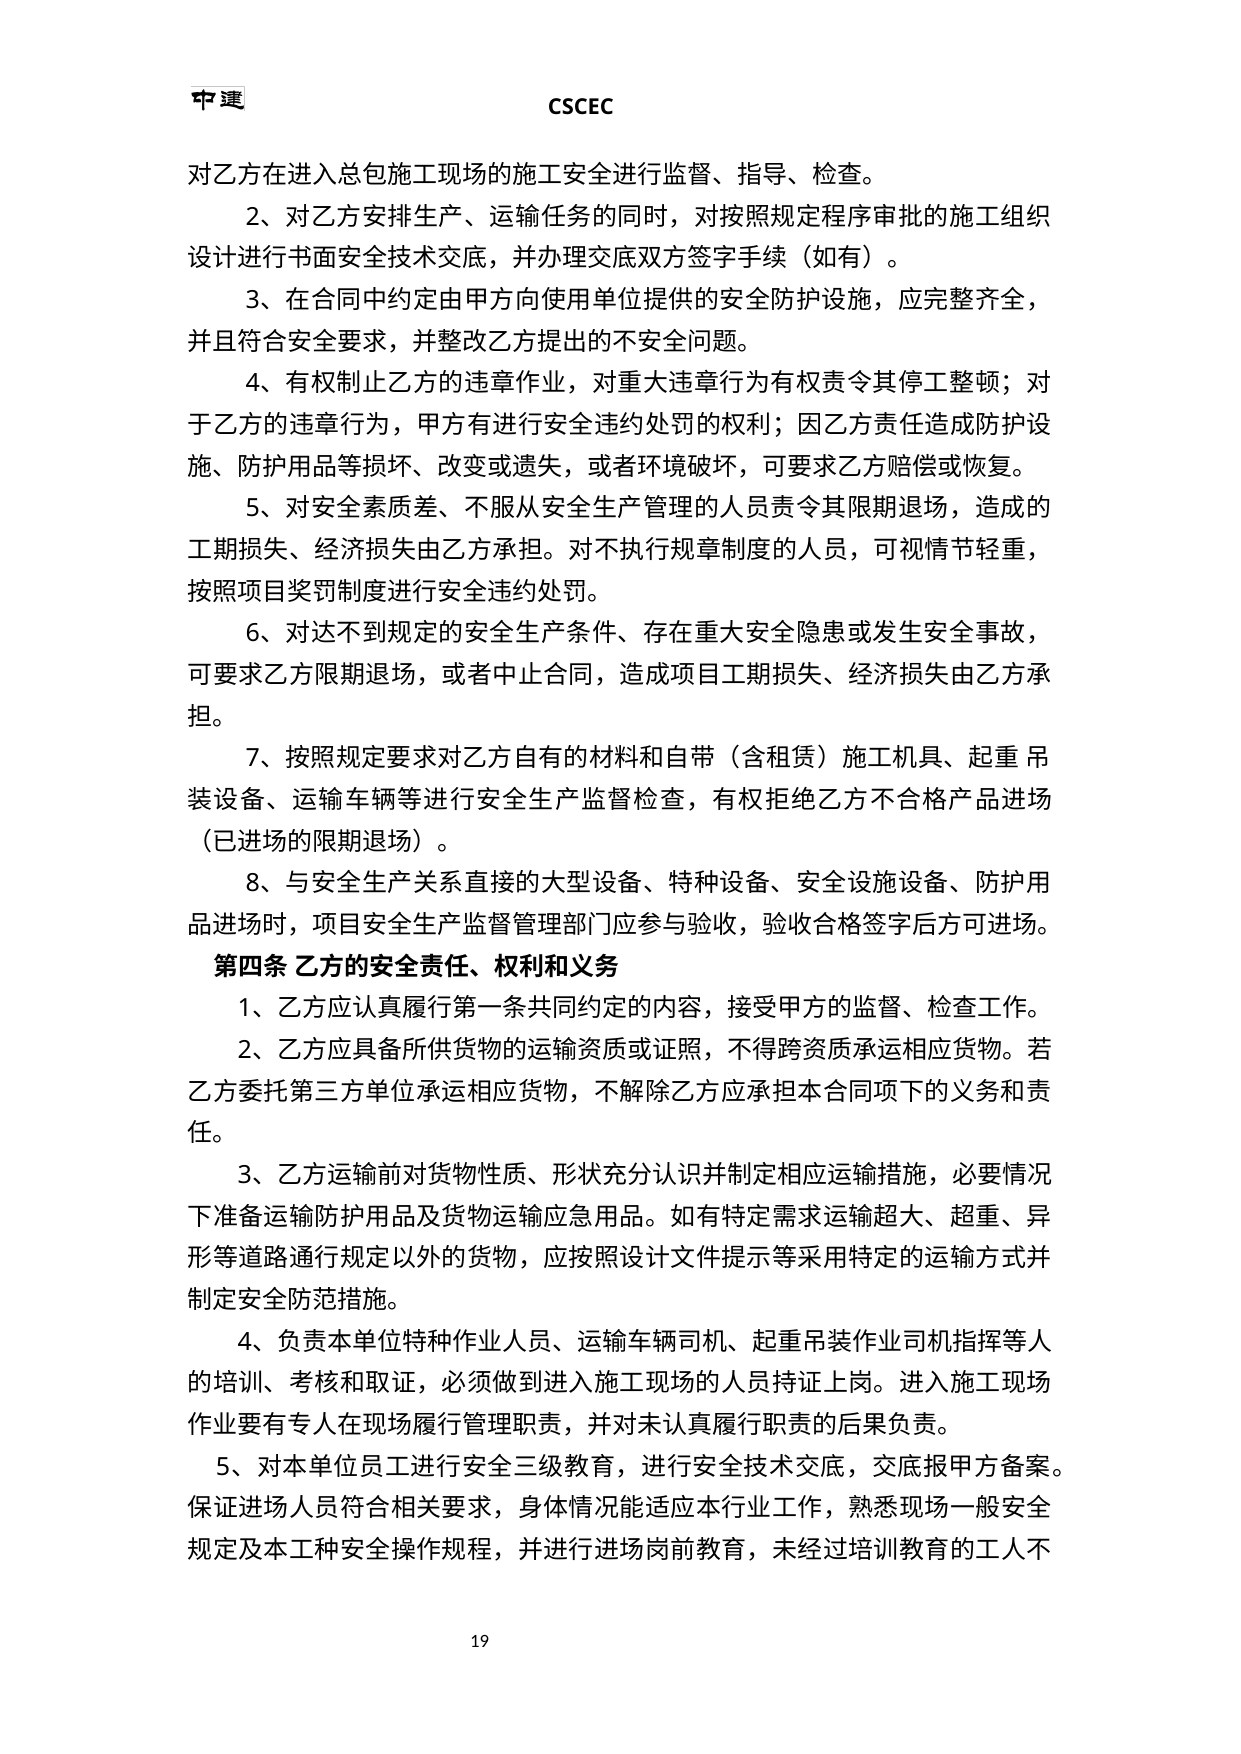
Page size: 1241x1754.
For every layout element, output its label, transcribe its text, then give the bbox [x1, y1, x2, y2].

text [187, 150, 1053, 192]
text 3、在合同中约定由甲方向使用单位提供的安全防护设施，应完整齐全，并且符合安全要求，并整改乙方提出的不安全问题。 [187, 275, 1053, 358]
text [187, 1442, 1053, 1567]
text 2、乙方应具备所供货物的运输资质或证照，不得跨资质承运相应货物。若乙方委托第三方单位承运相应货物，不解除乙方应承担本合同项下的义务和责任。 [187, 1025, 1053, 1150]
text 7、按照规定要求对乙方自有的材料和自带（含租赁）施工机具、起重 吊装设备、运输车辆等进行安全生产监督检查，有权拒绝乙方不合格产品进场（已进场的限期退场）。 [187, 733, 1053, 858]
text 4、负责本单位特种作业人员、运输车辆司机、起重吊装作业司机指挥等人的培训、考核和取证，必须做到进入施工现场的人员持证上岗。进入施工现场作业要有专人在现场履行管理职责，并对未认真履行职责的后果负责。 [187, 1317, 1053, 1442]
text 2、对乙方安排生产、运输任务的同时，对按照规定程序审批的施工组织设计进行书面安全技术交底，并办理交底双方签字手续（如有）。 [187, 192, 1053, 275]
text 8、与安全生产关系直接的大型设备、特种设备、安全设施设备、防护用品进场时，项目安全生产监督管理部门应参与验收，验收合格签字后方可进场。 [187, 858, 1053, 942]
text 第四条 乙方的安全责任、权利和义务 [187, 942, 1053, 983]
picture [188, 86, 251, 111]
text 5、对安全素质差、不服从安全生产管理的人员责令其限期退场，造成的工期损失、经济损失由乙方承担。对不执行规章制度的人员，可视情节轻重，按照项目奖罚制度进行安全违约处罚。 [187, 483, 1053, 608]
text 4、有权制止乙方的违章作业，对重大违章行为有权责令其停工整顿；对于乙方的违章行为，甲方有进行安全违约处罚的权利；因乙方责任造成防护设施、防护用品等损坏、改变或遗失，或者环境破坏，可要求乙方赔偿或恢复。 [187, 358, 1053, 483]
text 6、对达不到规定的安全生产条件、存在重大安全隐患或发生安全事故，可要求乙方限期退场，或者中止合同，造成项目工期损失、经济损失由乙方承担。 [187, 608, 1053, 733]
text 3、乙方运输前对货物性质、形状充分认识并制定相应运输措施，必要情况下准备运输防护用品及货物运输应急用品。如有特定需求运输超大、超重、异形等道路通行规定以外的货物，应按照设计文件提示等采用特定的运输方式并制定安全防范措施。 [187, 1150, 1053, 1317]
text 1、乙方应认真履行第一条共同约定的内容，接受甲方的监督、检查工作。 [187, 983, 1053, 1025]
